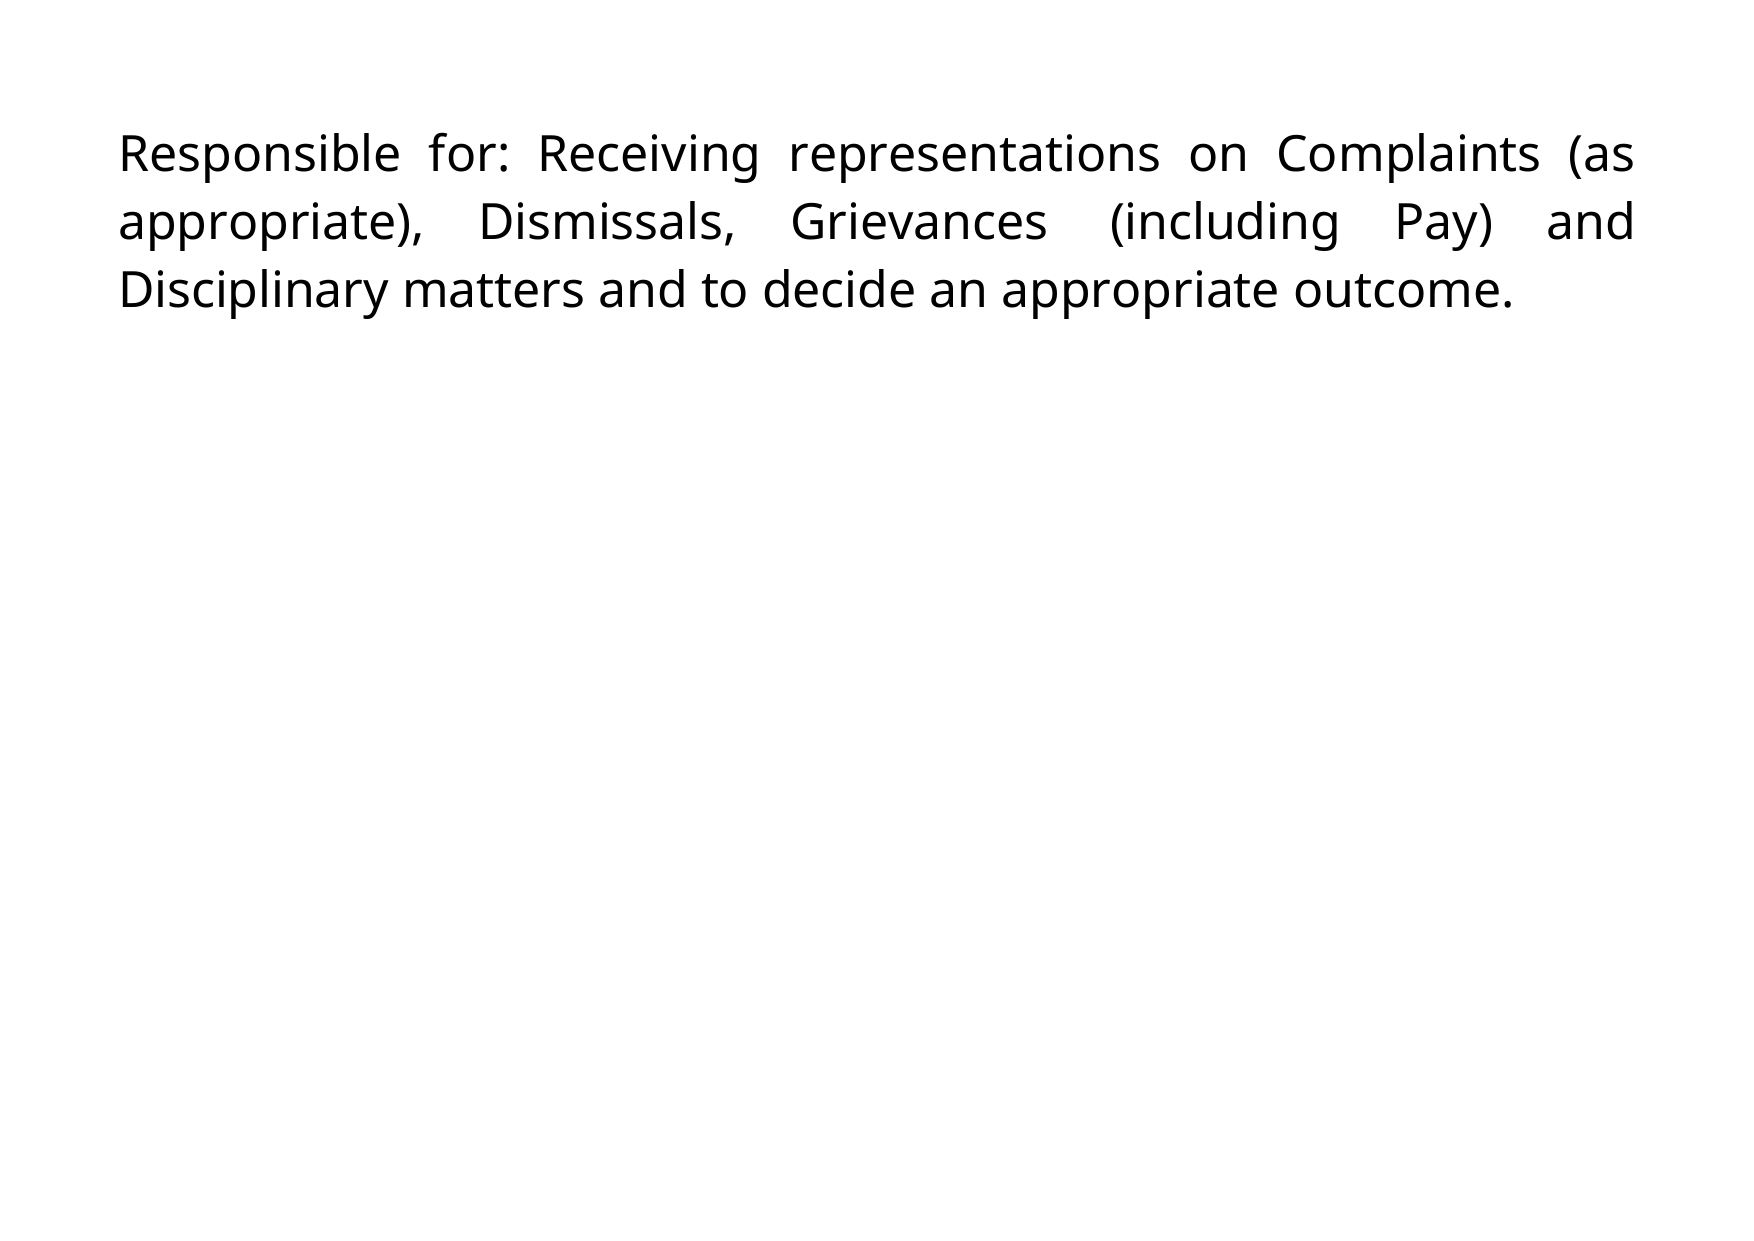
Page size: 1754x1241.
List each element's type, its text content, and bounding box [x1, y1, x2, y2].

text Responsible for: Receiving representations on Complaints (as appropriate), Dismissals, Grievances (including Pay) and Disciplinary matters and to decide an appropriate outcome. [118, 118, 1636, 322]
